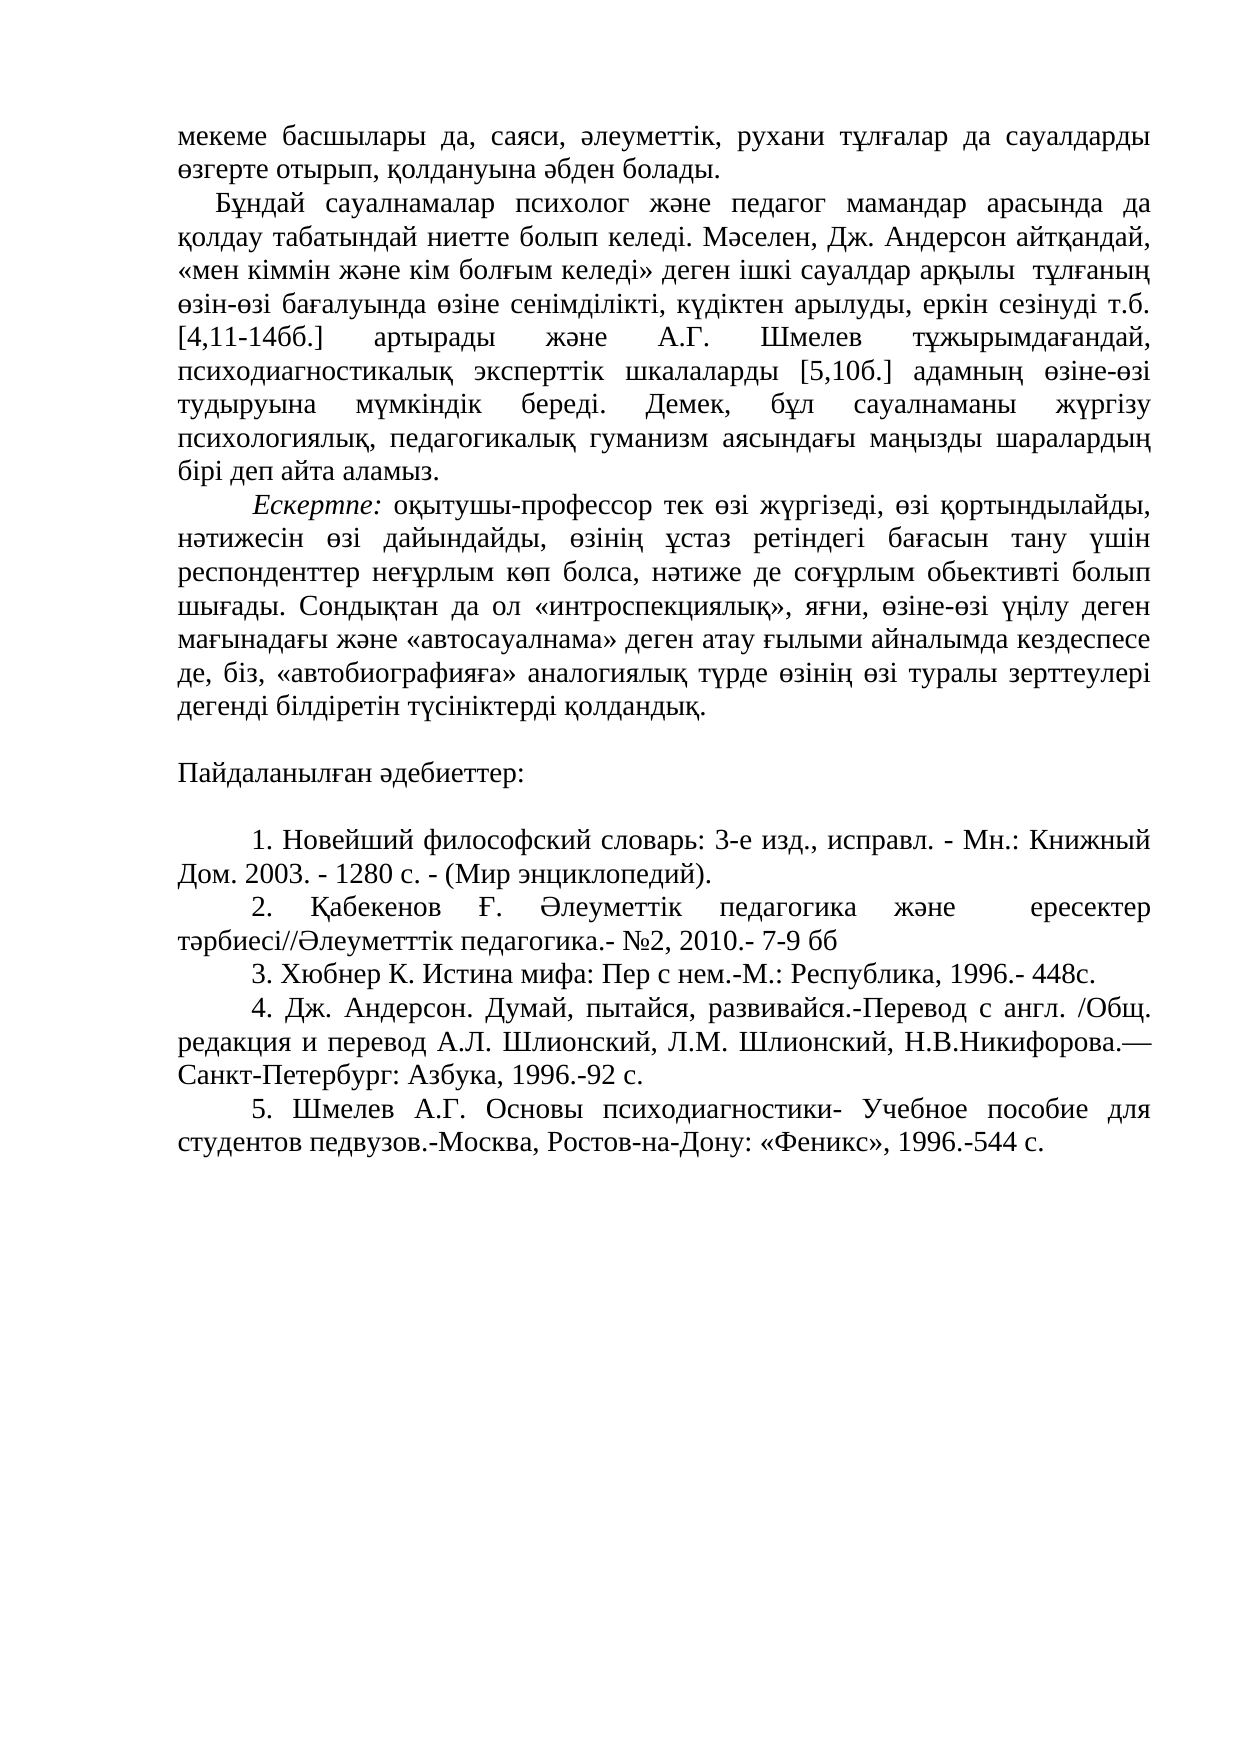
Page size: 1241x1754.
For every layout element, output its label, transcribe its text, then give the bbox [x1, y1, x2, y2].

text 3. Хюбнер К. Истина мифа: Пер с нем.-М.: Республика, 1996.- 448с. [177, 957, 1152, 990]
text Ескертпе: оқытушы-профессор тек өзі жүргізеді, өзі қортындылайды, нәтижесін өзі дайындайды, өзінің ұстаз ретіндегі бағасын тану үшін респонденттер неғұрлым көп болса, нәтиже де соғұрлым обьективті болып шығады. Сондықтан да ол «интроспекциялық», яғни, өзіне-өзі үңілу деген мағынадағы және «автосауалнама» деген атау ғылыми айналымда кездеспесе де, біз, «автобиографияға» аналогиялық түрде өзінің өзі туралы зерттеулері дегенді білдіретін түсініктерді қолдандық. [177, 487, 1152, 722]
text 5. Шмелев А.Г. Основы психодиагностики- Учебное пособие для студентов педвузов.-Москва, Ростов-на-Дону: «Феникс», 1996.-544 с. [177, 1091, 1152, 1158]
text 2. Қабекенов Ғ. Әлеуметтік педагогика және ересектер тәрбиесі//Әлеуметттік педагогика.- №2, 2010.- 7-9 бб [177, 889, 1152, 957]
text 1. Новейший философский словарь: 3-е изд., исправл. - Мн.: Книжный Дом. 2003. - 1280 с. - (Мир энциклопедий). [177, 822, 1152, 889]
text 4. Дж. Андерсон. Думай, пытайся, развивайся.-Перевод с англ. /Общ. редакция и перевод А.Л. Шлионский, Л.М. Шлионский, Н.В.Никифорова.— Санкт-Петербург: Азбука, 1996.-92 с. [177, 990, 1152, 1091]
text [177, 118, 1152, 185]
text Пайдаланылған әдебиеттер: [177, 755, 1152, 789]
text Бұндай сауалнамалар психолог және педагог мамандар арасында да қолдау табатындай ниетте болып келеді. Мәселен, Дж. Андерсон айтқандай, «мен кіммін және кім болғым келеді» деген ішкі сауалдар арқылы тұлғаның өзін-өзі бағалуында өзіне сенімділікті, күдіктен арылуды, еркін сезінуді т.б. [4,11-14бб.] артырады және А.Г. Шмелев тұжырымдағандай, психодиагностикалық эксперттік шкалаларды [5,10б.] адамның өзіне-өзі тудыруына мүмкіндік береді. Демек, бұл сауалнаманы жүргізу психологиялық, педагогикалық гуманизм аясындағы маңызды шаралардың бірі деп айта аламыз. [177, 185, 1152, 487]
